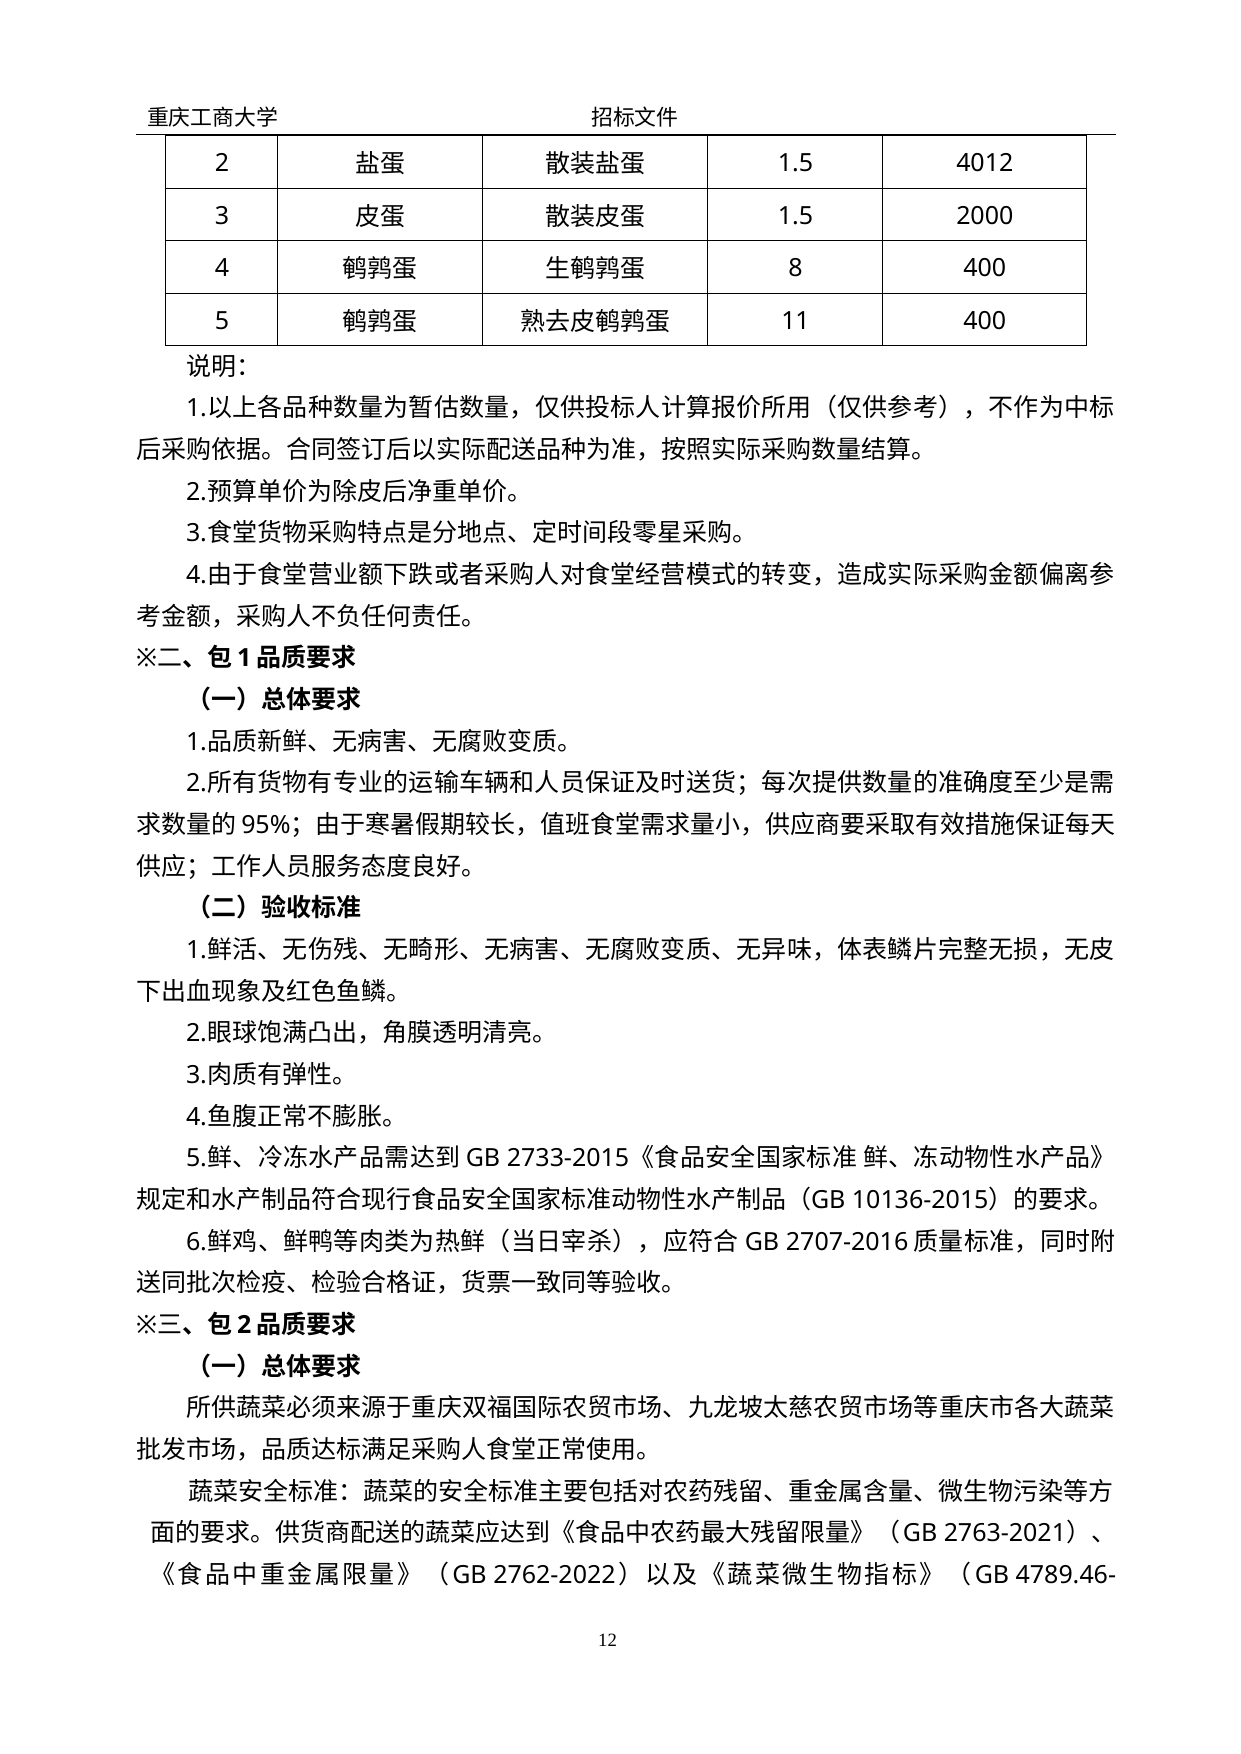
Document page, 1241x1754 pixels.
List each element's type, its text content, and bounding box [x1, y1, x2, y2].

text 3.食堂货物采购特点是分地点、定时间段零星采购。 [136, 513, 1116, 549]
text 1.以上各品种数量为暂估数量，仅供投标人计算报价所用（仅供参考），不作为中标后采购依据。合同签订后以实际配送品种为准，按照实际采购数量结算。 [136, 388, 1116, 466]
text 2.所有货物有专业的运输车辆和人员保证及时送货；每次提供数量的准确度至少是需求数量的95%；由于寒暑假期较长，值班食堂需求量小，供应商要采取有效措施保证每天供应；工作人员服务态度良好。 [136, 763, 1116, 882]
text 5.鲜、冷冻水产品需达到GB 2733-2015《食品安全国家标准 鲜、冻动物性水产品》规定和水产制品符合现行食品安全国家标准动物性水产制品（GB 10136-2015）的要求。 [136, 1138, 1116, 1216]
text 2.眼球饱满凸出，角膜透明清亮。 [136, 1013, 1116, 1049]
table_cell 4 [166, 241, 277, 293]
table_cell 4012 [883, 136, 1086, 188]
text （一）总体要求 [136, 679, 1116, 716]
table_cell 鹌鹑蛋 [278, 241, 482, 293]
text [150, 1471, 1116, 1591]
table_cell 5 [166, 294, 277, 345]
table_cell 3 [166, 189, 277, 240]
text 4.由于食堂营业额下跌或者采购人对食堂经营模式的转变，造成实际采购金额偏离参考金额，采购人不负任何责任。 [136, 554, 1116, 632]
table_cell 散装皮蛋 [483, 189, 707, 240]
table_cell 2000 [883, 189, 1086, 240]
table_cell 生鹌鹑蛋 [483, 241, 707, 293]
table_cell 皮蛋 [278, 189, 482, 240]
text 2.预算单价为除皮后净重单价。 [136, 471, 1116, 507]
text 说明： [136, 346, 1116, 382]
text （二）验收标准 [136, 888, 1116, 924]
text 所供蔬菜必须来源于重庆双福国际农贸市场、九龙坡太慈农贸市场等重庆市各大蔬菜批发市场，品质达标满足采购人食堂正常使用。 [136, 1388, 1116, 1466]
text 1.品质新鲜、无病害、无腐败变质。 [136, 721, 1116, 757]
text 3.肉质有弹性。 [136, 1054, 1116, 1091]
table_cell 8 [708, 241, 882, 293]
table_cell 2 [166, 136, 277, 188]
table_cell 熟去皮鹌鹑蛋 [483, 294, 707, 345]
table_cell 11 [708, 294, 882, 345]
table_cell 400 [883, 294, 1086, 345]
table_cell 鹌鹑蛋 [278, 294, 482, 345]
table_cell 1.5 [708, 189, 882, 240]
table_cell 盐蛋 [278, 136, 482, 188]
subtitle ※二、包1品质要求 [136, 638, 1116, 674]
table_cell 400 [883, 241, 1086, 293]
table_cell 1.5 [708, 136, 882, 188]
text 1.鲜活、无伤残、无畸形、无病害、无腐败变质、无异味，体表鳞片完整无损，无皮下出血现象及红色鱼鳞。 [136, 929, 1116, 1007]
text （一）总体要求 [136, 1346, 1116, 1382]
text 4.鱼腹正常不膨胀。 [136, 1096, 1116, 1132]
text 6.鲜鸡、鲜鸭等肉类为热鲜（当日宰杀），应符合GB 2707-2016质量标准，同时附送同批次检疫、检验合格证，货票一致同等验收。 [136, 1221, 1116, 1299]
table_cell 散装盐蛋 [483, 136, 707, 188]
subtitle ※三、包2品质要求 [136, 1304, 1116, 1341]
